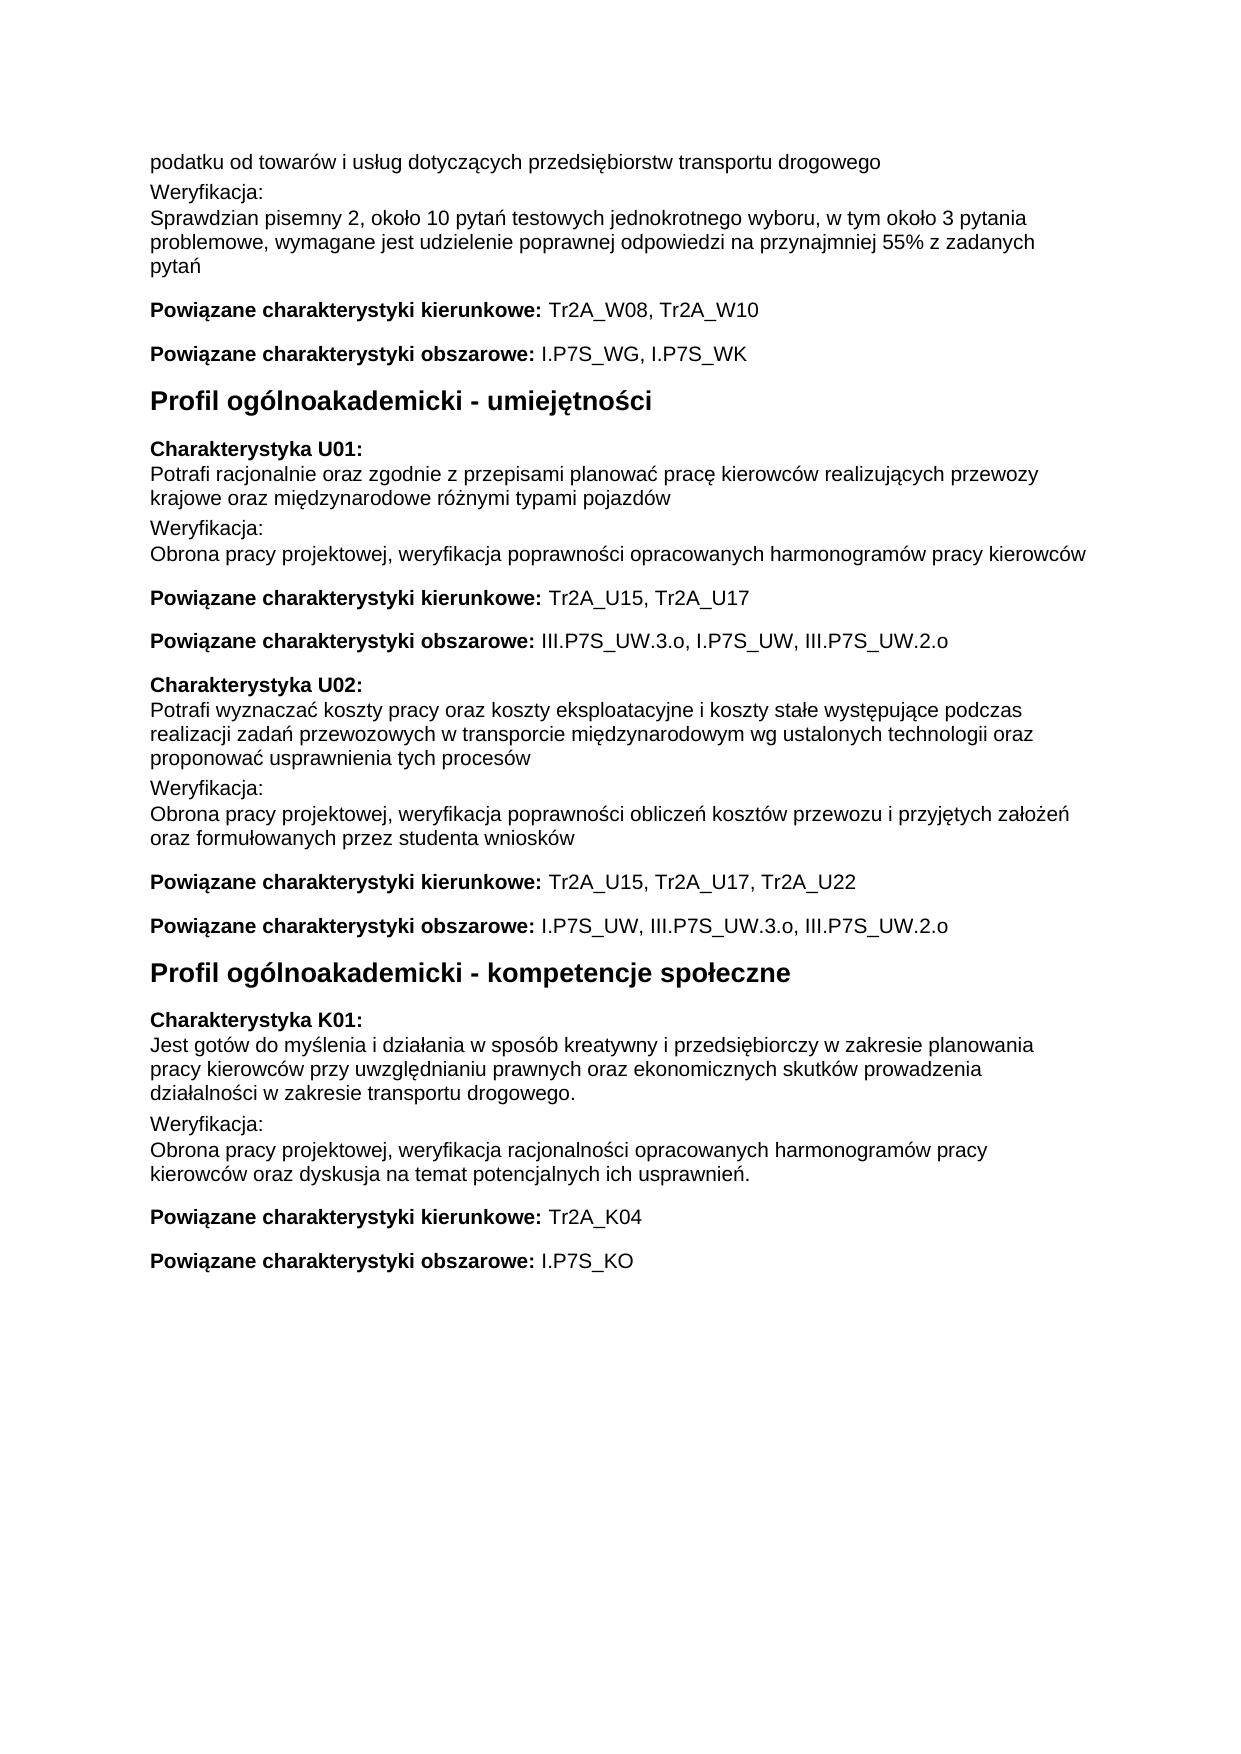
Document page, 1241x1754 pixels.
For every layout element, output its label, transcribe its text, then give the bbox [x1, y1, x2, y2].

text Potrafi racjonalnie oraz zgodnie z przepisami planować pracę kierowców realizujących przewozy krajowe oraz międzynarodowe różnymi typami pojazdów [150, 461, 1090, 509]
subtitle Profil ogólnoakademicki - umiejętności [150, 385, 1090, 417]
text Powiązane charakterystyki obszarowe: I.P7S_UW, III.P7S_UW.3.o, III.P7S_UW.2.o [150, 913, 1090, 937]
text Charakterystyka U02: [150, 673, 1090, 697]
text Charakterystyka U01: [150, 436, 1090, 460]
text Powiązane charakterystyki kierunkowe: Tr2A_K04 [150, 1205, 1090, 1229]
text Potrafi wyznaczać koszty pracy oraz koszty eksploatacyjne i koszty stałe występujące podczas realizacji zadań przewozowych w transporcie międzynarodowym wg ustalonych technologii oraz proponować usprawnienia tych procesów [150, 698, 1090, 770]
text Sprawdzian pisemny 2, około 10 pytań testowych jednokrotnego wyboru, w tym około 3 pytania problemowe, wymagane jest udzielenie poprawnej odpowiedzi na przynajmniej 55% z zadanych pytań [150, 206, 1090, 278]
text Powiązane charakterystyki obszarowe: I.P7S_WG, I.P7S_WK [150, 342, 1090, 366]
text Weryfikacja: [150, 180, 1090, 204]
text Powiązane charakterystyki kierunkowe: Tr2A_U15, Tr2A_U17, Tr2A_U22 [150, 870, 1090, 894]
text Charakterystyka K01: [150, 1008, 1090, 1032]
text Weryfikacja: [150, 516, 1090, 539]
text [150, 150, 1090, 174]
subtitle Profil ogólnoakademicki - kompetencje społeczne [150, 957, 1090, 988]
text Jest gotów do myślenia i działania w sposób kreatywny i przedsiębiorczy w zakresie planowania pracy kierowców przy uwzględnianiu prawnych oraz ekonomicznych skutków prowadzenia działalności w zakresie transportu drogowego. [150, 1033, 1090, 1105]
text Powiązane charakterystyki kierunkowe: Tr2A_U15, Tr2A_U17 [150, 585, 1090, 609]
text Obrona pracy projektowej, weryfikacja poprawności obliczeń kosztów przewozu i przyjętych założeń oraz formułowanych przez studenta wniosków [150, 802, 1090, 850]
text Obrona pracy projektowej, weryfikacja poprawności opracowanych harmonogramów pracy kierowców [150, 542, 1090, 566]
text Powiązane charakterystyki obszarowe: III.P7S_UW.3.o, I.P7S_UW, III.P7S_UW.2.o [150, 629, 1090, 653]
text Powiązane charakterystyki obszarowe: I.P7S_KO [150, 1249, 1090, 1273]
text Obrona pracy projektowej, weryfikacja racjonalności opracowanych harmonogramów pracy kierowców oraz dyskusja na temat potencjalnych ich usprawnień. [150, 1137, 1090, 1185]
text Powiązane charakterystyki kierunkowe: Tr2A_W08, Tr2A_W10 [150, 298, 1090, 322]
text Weryfikacja: [150, 776, 1090, 800]
text Weryfikacja: [150, 1111, 1090, 1135]
